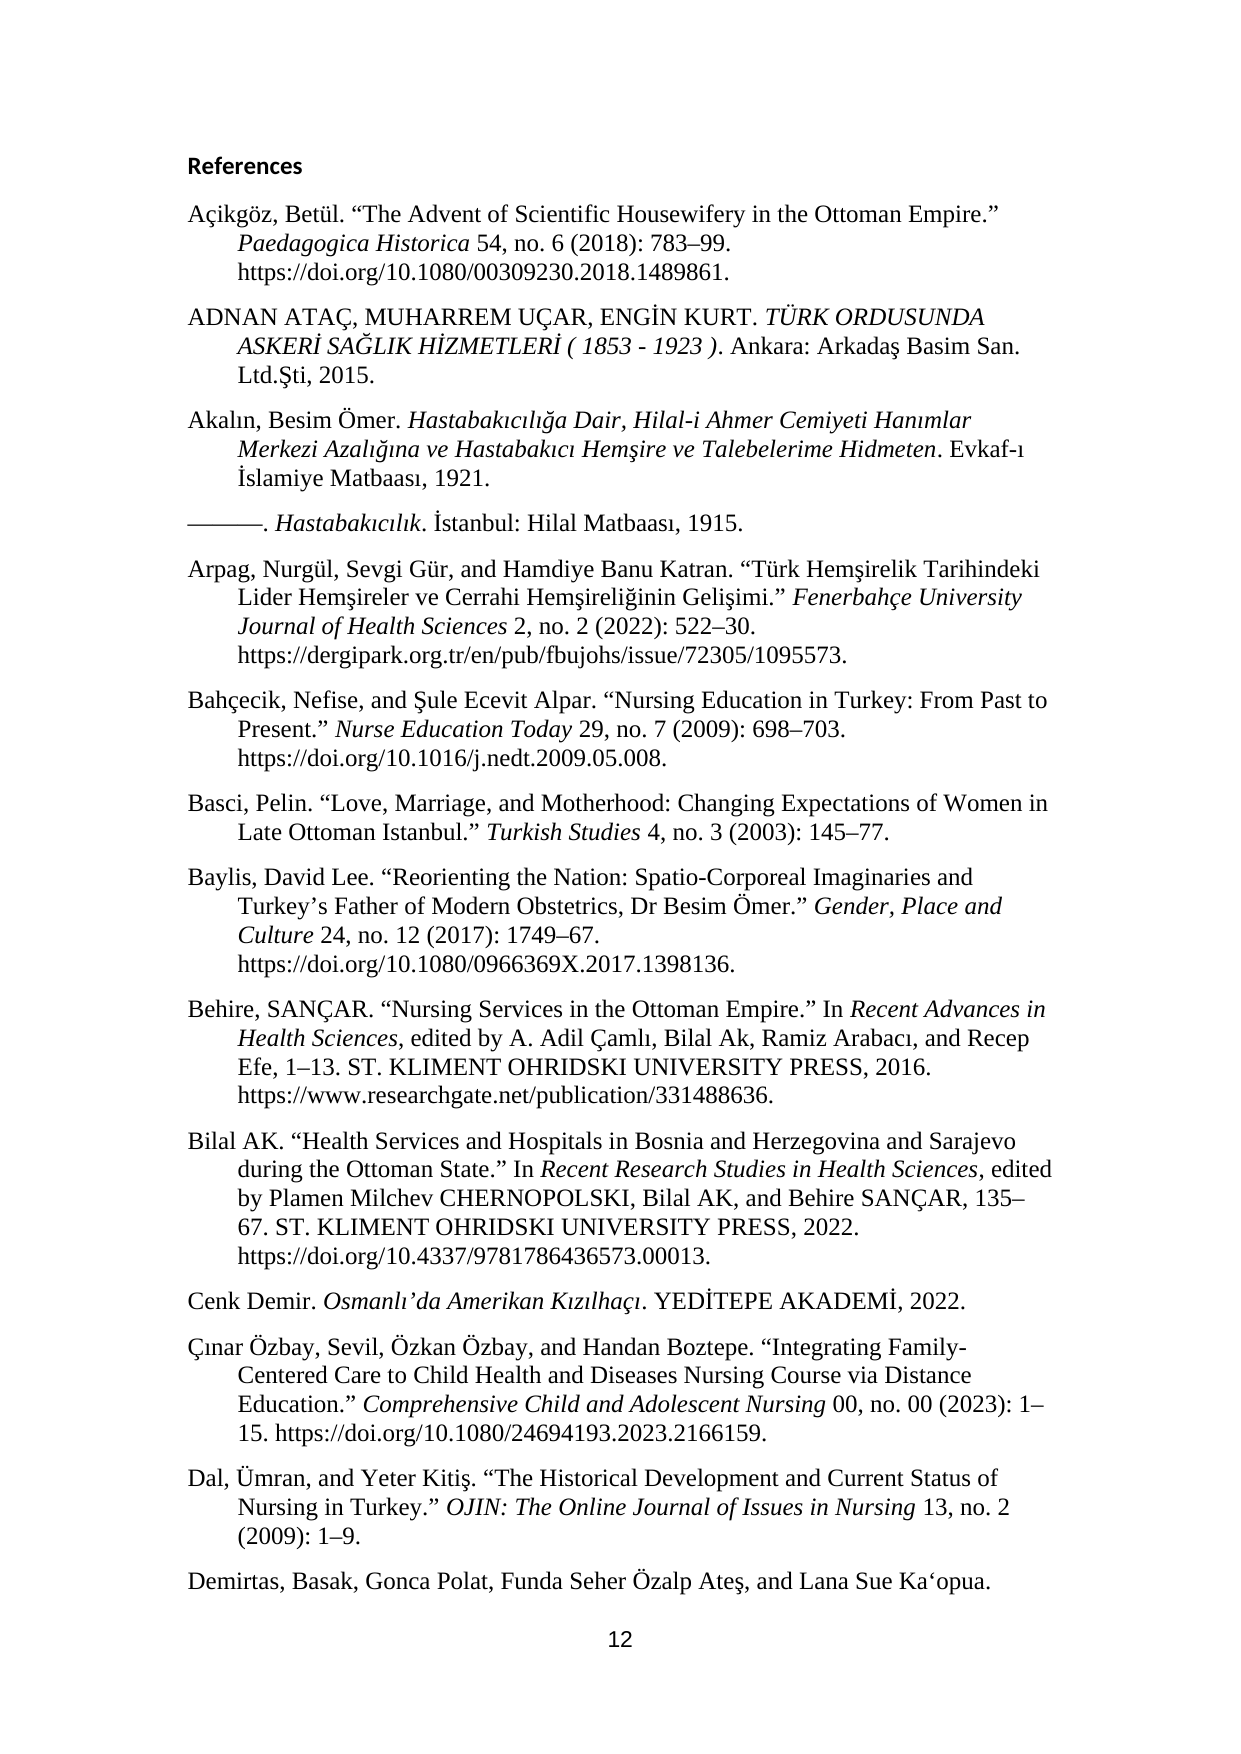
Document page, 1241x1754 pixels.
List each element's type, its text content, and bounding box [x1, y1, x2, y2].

text Behire, SANÇAR. “Nursing Services in the Ottoman Empire.” In Recent Advances in Health Sciences, edited by A. Adil Çamlı, Bilal Ak, Ramiz Arabacı, and Recep Efe, 1–13. ST. KLIMENT OHRIDSKI UNIVERSITY PRESS, 2016. https://www.researchgate.net/publication/331488636. [187, 994, 1053, 1109]
text Baylis, David Lee. “Reorienting the Nation: Spatio-Corporeal Imaginaries and Turkey’s Father of Modern Obstetrics, Dr Besim Ömer.” Gender, Place and Culture 24, no. 12 (2017): 1749–67. https://doi.org/10.1080/0966369X.2017.1398136. [187, 862, 1053, 977]
text Arpag, Nurgül, Sevgi Gür, and Hamdiye Banu Katran. “Türk Hemşirelik Tarihindeki Lider Hemşireler ve Cerrahi Hemşireliğinin Gelişimi.” Fenerbahçe University Journal of Health Sciences 2, no. 2 (2022): 522–30. https://dergipark.org.tr/en/pub/fbujohs/issue/72305/1095573. [187, 554, 1053, 669]
text Akalın, Besim Ömer. Hastabakıcılığa Dair, Hilal-i Ahmer Cemiyeti Hanımlar Merkezi Azalığına ve Hastabakıcı Hemşire ve Talebelerime Hidmeten. Evkaf-ı İslamiye Matbaası, 1921. [187, 405, 1053, 492]
text Cenk Demir. Osmanlı’da Amerikan Kızılhaçı. YEDİTEPE AKADEMİ, 2022. [187, 1286, 1053, 1315]
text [187, 1566, 1053, 1595]
text Açikgöz, Betül. “The Advent of Scientific Housewifery in the Ottoman Empire.” Paedagogica Historica 54, no. 6 (2018): 783–99. https://doi.org/10.1080/00309230.2018.1489861. [187, 199, 1053, 286]
text ADNAN ATAÇ, MUHARREM UÇAR, ENGİN KURT. TÜRK ORDUSUNDA ASKERİ SAĞLIK HİZMETLERİ ( 1853 - 1923 ). Ankara: Arkadaş Basim San. Ltd.Şti, 2015. [187, 302, 1053, 389]
text Çınar Özbay, Sevil, Özkan Özbay, and Handan Boztepe. “Integrating Family-Centered Care to Child Health and Diseases Nursing Course via Distance Education.” Comprehensive Child and Adolescent Nursing 00, no. 00 (2023): 1–15. https://doi.org/10.1080/24694193.2023.2166159. [187, 1332, 1053, 1447]
text Dal, Ümran, and Yeter Kitiş. “The Historical Development and Current Status of Nursing in Turkey.” OJIN: The Online Journal of Issues in Nursing 13, no. 2 (2009): 1–9. [187, 1463, 1053, 1549]
text References [187, 150, 1053, 181]
text Bilal AK. “Health Services and Hospitals in Bosnia and Herzegovina and Sarajevo during the Ottoman State.” In Recent Research Studies in Health Sciences, edited by Plamen Milchev CHERNOPOLSKI, Bilal AK, and Behire SANÇAR, 135–67. ST. KLIMENT OHRIDSKI UNIVERSITY PRESS, 2022. https://doi.org/10.4337/9781786436573.00013. [187, 1126, 1053, 1269]
text ———. Hastabakıcılık. İstanbul: Hilal Matbaası, 1915. [187, 508, 1053, 537]
text Basci, Pelin. “Love, Marriage, and Motherhood: Changing Expectations of Women in Late Ottoman Istanbul.” Turkish Studies 4, no. 3 (2003): 145–77. [187, 788, 1053, 846]
text Bahçecik, Nefise, and Şule Ecevit Alpar. “Nursing Education in Turkey: From Past to Present.” Nurse Education Today 29, no. 7 (2009): 698–703. https://doi.org/10.1016/j.nedt.2009.05.008. [187, 685, 1053, 772]
